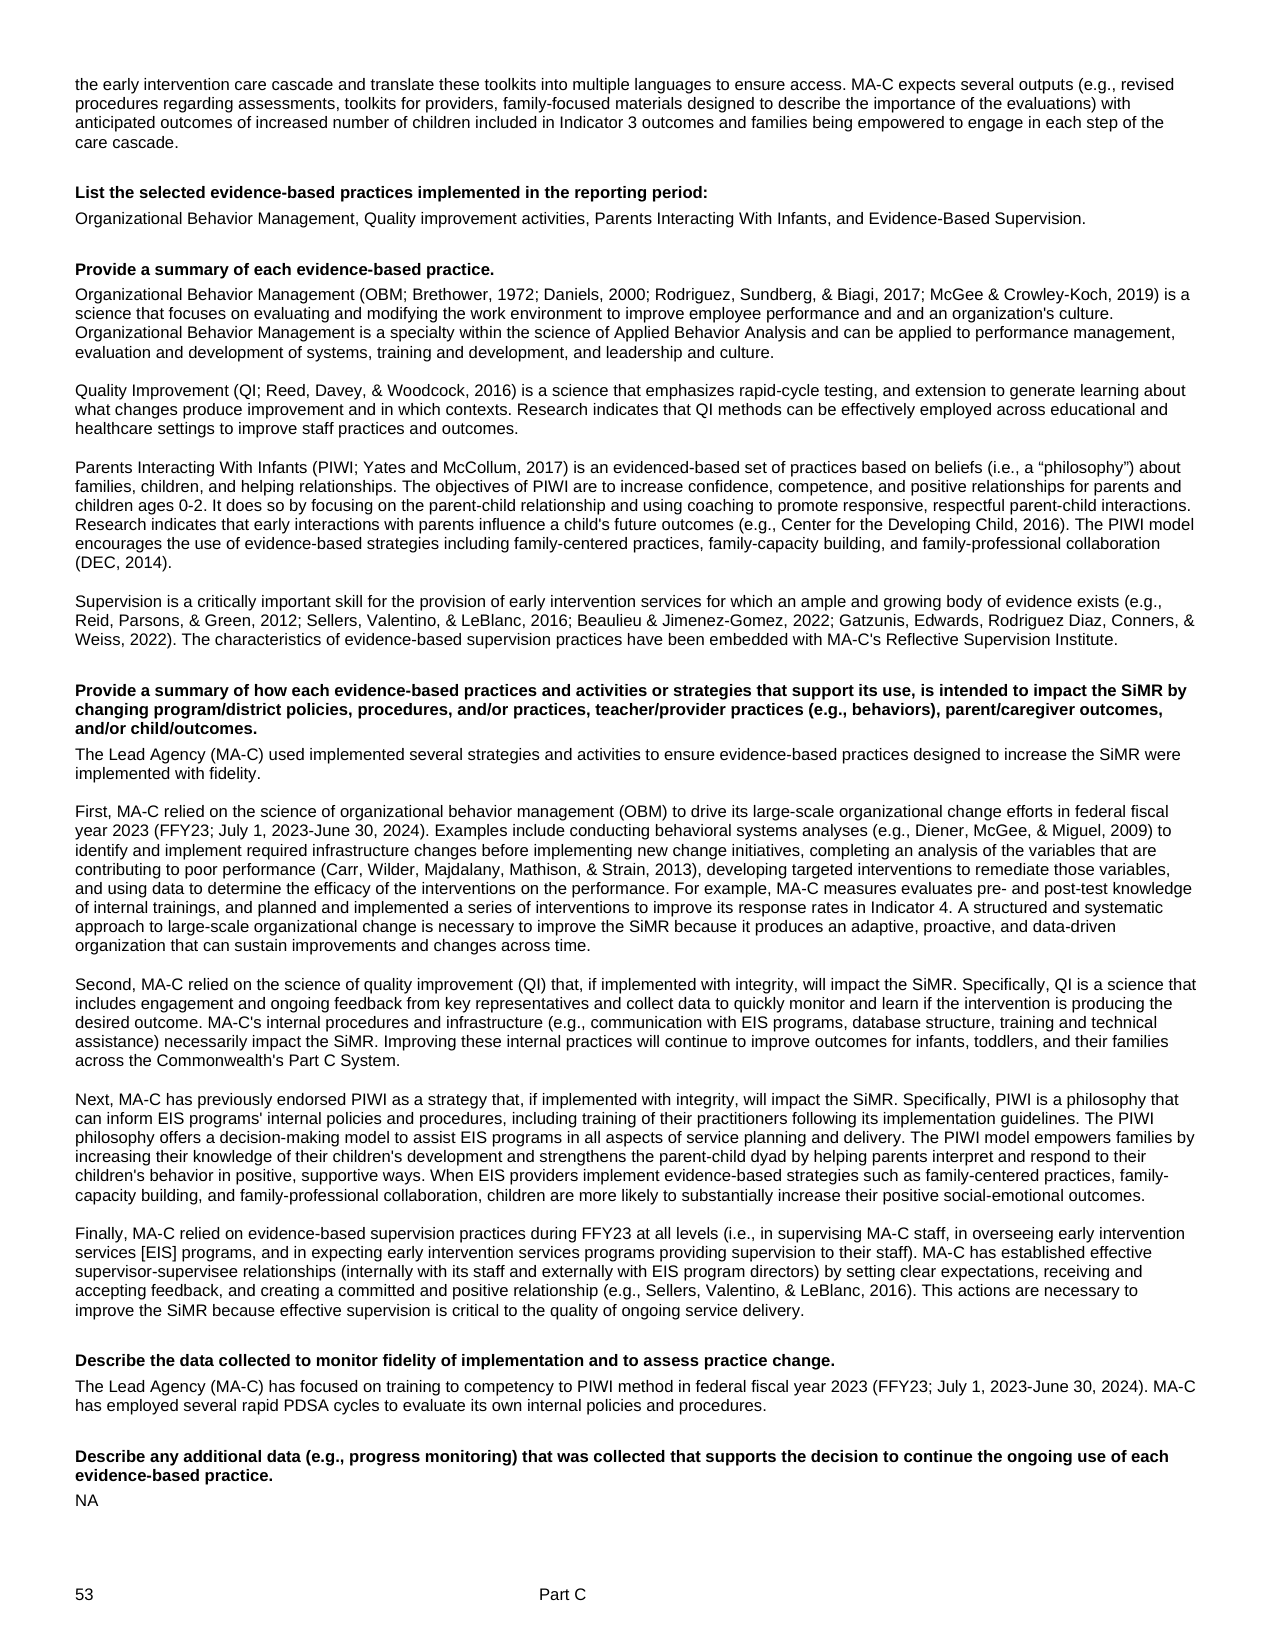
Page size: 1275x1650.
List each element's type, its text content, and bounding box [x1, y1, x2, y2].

text Organizational Behavior Management, Quality improvement activities, Parents Interacting With Infants, and Evidence-Based Supervision. [75, 209, 1200, 228]
text NA [75, 1491, 1200, 1510]
text Provide a summary of each evidence-based practice. [75, 259, 1200, 279]
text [75, 75, 1200, 152]
text Describe the data collected to monitor fidelity of implementation and to assess practice change. [75, 1351, 1200, 1370]
text The Lead Agency (MA-C) has focused on training to competency to PIWI method in federal fiscal year 2023 (FFY23; July 1, 2023-June 30, 2024). MA-C has employed several rapid PDSA cycles to evaluate its own internal policies and procedures. [75, 1377, 1200, 1415]
text The Lead Agency (MA-C) used implemented several strategies and activities to ensure evidence-based practices designed to increase the SiMR were implemented with fidelity. First, MA-C relied on the science of organizational behavior management (OBM) to drive its large-scale organizational change efforts in federal fiscal year 2023 (FFY23; July 1, 2023-June 30, 2024). Examples include conducting behavioral systems analyses (e.g., Diener, McGee, & Miguel, 2009) to identify and implement required infrastructure changes before implementing new change initiatives, completing an analysis of the variables that are contributing to poor performance (Carr, Wilder, Majdalany, Mathison, & Strain, 2013), developing targeted interventions to remediate those variables, and using data to determine the efficacy of the interventions on the performance. For example, MA-C measures evaluates pre- and post-test knowledge of internal trainings, and planned and implemented a series of interventions to improve its response rates in Indicator 4. A structured and systematic approach to large-scale organizational change is necessary to improve the SiMR because it produces an adaptive, proactive, and data-driven organization that can sustain improvements and changes across time. Second, MA-C relied on the science of quality improvement (QI) that, if implemented with integrity, will impact the SiMR. Specifically, QI is a science that includes engagement and ongoing feedback from key representatives and collect data to quickly monitor and learn if the intervention is producing the desired outcome. MA-C's internal procedures and infrastructure (e.g., communication with EIS programs, database structure, training and technical assistance) necessarily impact the SiMR. Improving these internal practices will continue to improve outcomes for infants, toddlers, and their families across the Commonwealth's Part C System. Next, MA-C has previously endorsed PIWI as a strategy that, if implemented with integrity, will impact the SiMR. Specifically, PIWI is a philosophy that can inform EIS programs' internal policies and procedures, including training of their practitioners following its implementation guidelines. The PIWI philosophy offers a decision-making model to assist EIS programs in all aspects of service planning and delivery. The PIWI model empowers families by increasing their knowledge of their children's development and strengthens the parent-child dyad by helping parents interpret and respond to their children's behavior in positive, supportive ways. When EIS providers implement evidence-based strategies such as family-centered practices, family-capacity building, and family-professional collaboration, children are more likely to substantially increase their positive social-emotional outcomes. Finally, MA-C relied on evidence-based supervision practices during FFY23 at all levels (i.e., in supervising MA-C staff, in overseeing early intervention services [EIS] programs, and in expecting early intervention services programs providing supervision to their staff). MA-C has established effective supervisor-supervisee relationships (internally with its staff and externally with EIS program directors) by setting clear expectations, receiving and accepting feedback, and creating a committed and positive relationship (e.g., Sellers, Valentino, & LeBlanc, 2016). This actions are necessary to improve the SiMR because effective supervision is critical to the quality of ongoing service delivery. [75, 744, 1200, 1319]
text List the selected evidence-based practices implemented in the reporting period: [75, 183, 1200, 202]
text Describe any additional data (e.g., progress monitoring) that was collected that supports the decision to continue the ongoing use of each evidence-based practice. [75, 1447, 1200, 1485]
text Provide a summary of how each evidence-based practices and activities or strategies that support its use, is intended to impact the SiMR by changing program/district policies, procedures, and/or practices, teacher/provider practices (e.g., behaviors), parent/caregiver outcomes, and/or child/outcomes. [75, 681, 1200, 738]
text Organizational Behavior Management (OBM; Brethower, 1972; Daniels, 2000; Rodriguez, Sundberg, & Biagi, 2017; McGee & Crowley-Koch, 2019) is a science that focuses on evaluating and modifying the work environment to improve employee performance and and an organization's culture. Organizational Behavior Management is a specialty within the science of Applied Behavior Analysis and can be applied to performance management, evaluation and development of systems, training and development, and leadership and culture. Quality Improvement (QI; Reed, Davey, & Woodcock, 2016) is a science that emphasizes rapid-cycle testing, and extension to generate learning about what changes produce improvement and in which contexts. Research indicates that QI methods can be effectively employed across educational and healthcare settings to improve staff practices and outcomes. Parents Interacting With Infants (PIWI; Yates and McCollum, 2017) is an evidenced-based set of practices based on beliefs (i.e., a “philosophy”) about families, children, and helping relationships. The objectives of PIWI are to increase confidence, competence, and positive relationships for parents and children ages 0-2. It does so by focusing on the parent-child relationship and using coaching to promote responsive, respectful parent-child interactions. Research indicates that early interactions with parents influence a child's future outcomes (e.g., Center for the Developing Child, 2016). The PIWI model encourages the use of evidence-based strategies including family-centered practices, family-capacity building, and family-professional collaboration (DEC, 2014). Supervision is a critically important skill for the provision of early intervention services for which an ample and growing body of evidence exists (e.g., Reid, Parsons, & Green, 2012; Sellers, Valentino, & LeBlanc, 2016; Beaulieu & Jimenez-Gomez, 2022; Gatzunis, Edwards, Rodriguez Diaz, Conners, & Weiss, 2022). The characteristics of evidence-based supervision practices have been embedded with MA-C's Reflective Supervision Institute. [75, 285, 1200, 649]
